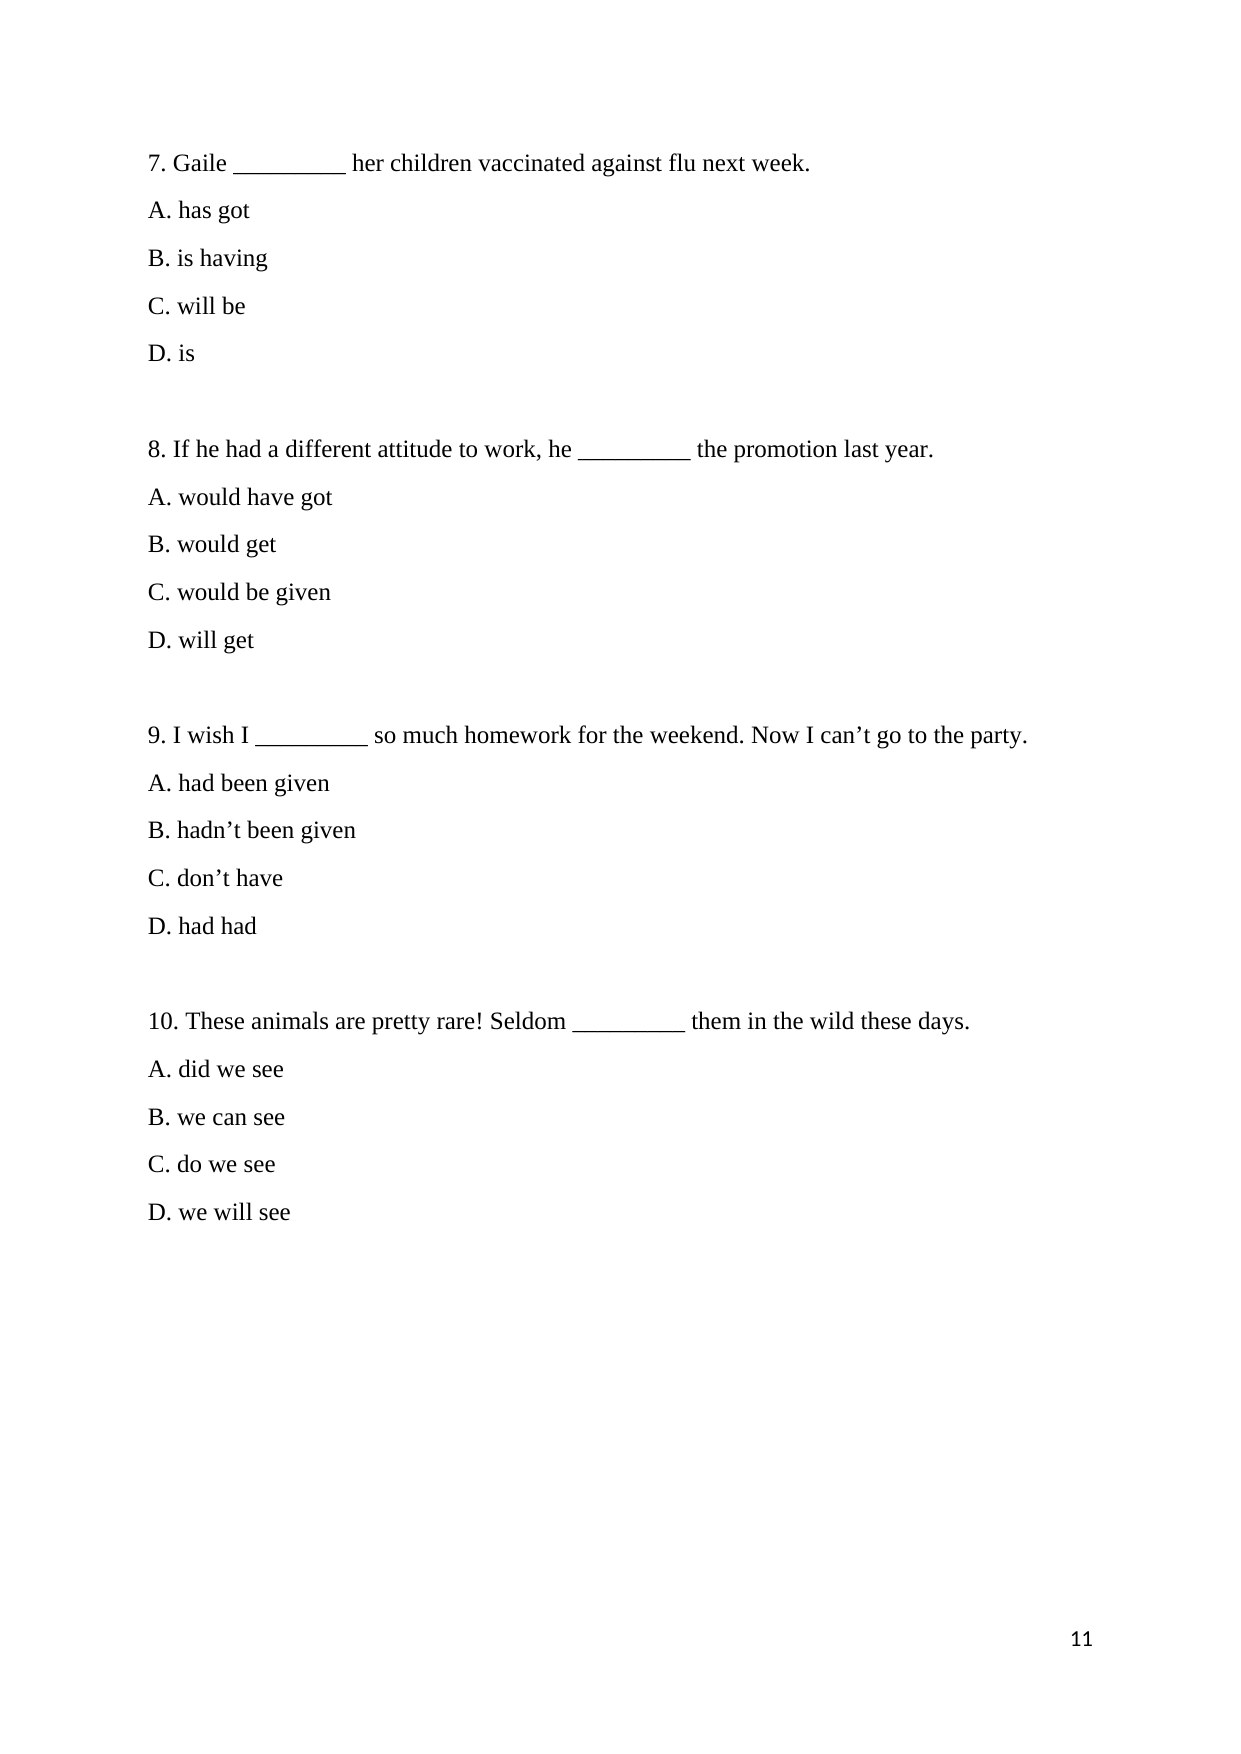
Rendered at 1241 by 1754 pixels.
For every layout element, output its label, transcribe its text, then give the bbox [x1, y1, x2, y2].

text B. we can see [148, 1102, 1093, 1131]
text 7. Gaile _________ her children vaccinated against flu next week. [148, 148, 1093, 176]
text 9. I wish I _________ so much homework for the weekend. Now I can’t go to the party. [148, 720, 1093, 749]
text D. is [148, 338, 1093, 367]
text A. did we see [148, 1054, 1093, 1083]
text A. has got [148, 195, 1093, 224]
text C. do we see [148, 1149, 1093, 1178]
text D. will get [148, 625, 1093, 653]
text C. will be [148, 291, 1093, 319]
text C. don’t have [148, 863, 1093, 892]
text 8. If he had a different attitude to work, he _________ the promotion last year. [148, 434, 1093, 463]
text C. would be given [148, 577, 1093, 606]
text B. would get [148, 529, 1093, 558]
text B. hadn’t been given [148, 816, 1093, 844]
text D. had had [148, 911, 1093, 940]
text A. had been given [148, 768, 1093, 797]
text D. we will see [148, 1197, 1093, 1226]
text A. would have got [148, 482, 1093, 510]
text B. is having [148, 243, 1093, 272]
text 10. These animals are pretty rare! Seldom _________ them in the wild these days. [148, 1006, 1093, 1035]
